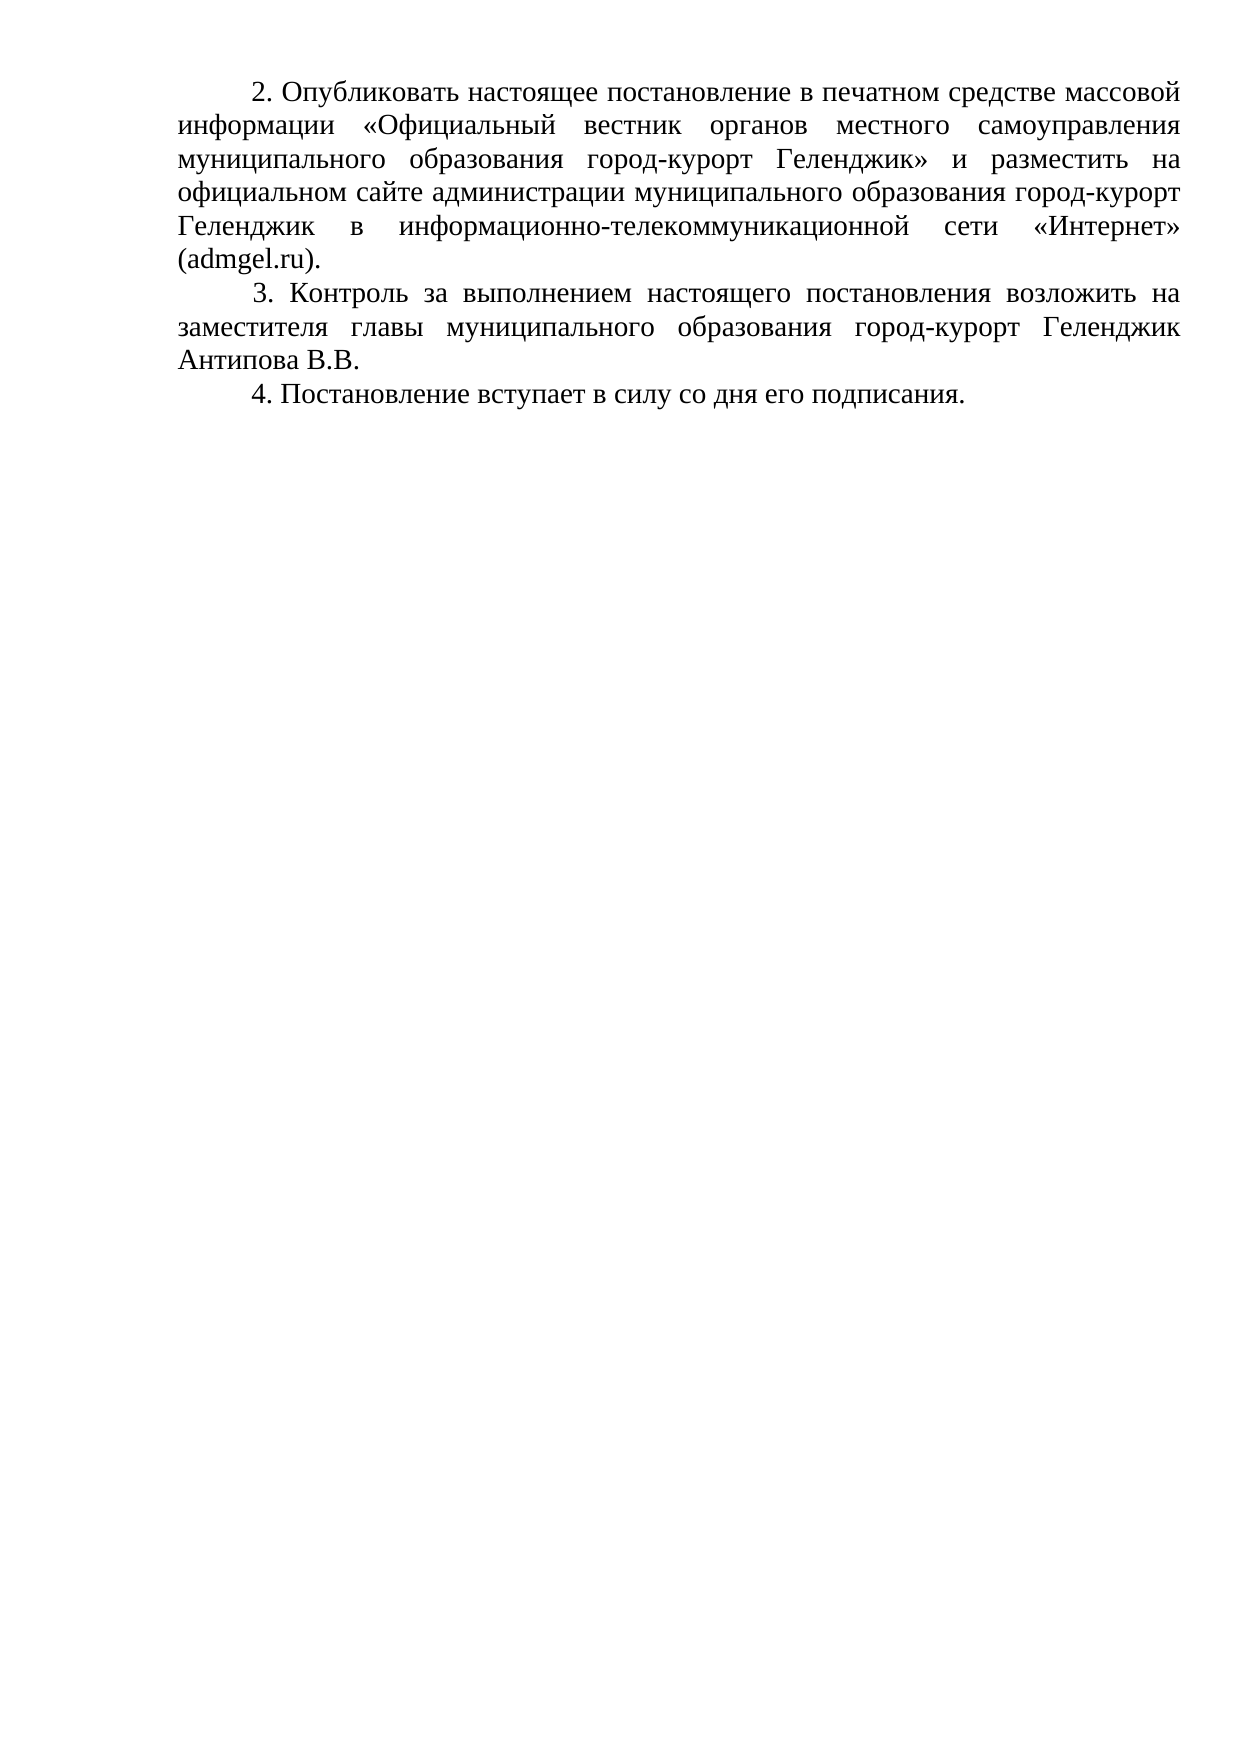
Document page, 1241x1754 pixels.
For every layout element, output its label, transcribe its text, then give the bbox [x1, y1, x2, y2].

text 2. Опубликовать настоящее постановление в печатном средстве массовой информации «Официальный вестник органов местного самоуправления муниципального образования город-курорт Геленджик» и разместить на официальном сайте администрации муниципального образования город-курорт Геленджик в информационно-телекоммуникационной сети «Интернет» (admgel.ru). [177, 74, 1181, 275]
text 3. Контроль за выполнением настоящего постановления возложить на заместителя главы муниципального образования город-курорт Геленджик Антипова В.В. [177, 275, 1181, 376]
text 4. Постановление вступает в силу со дня его подписания. [177, 376, 1181, 409]
